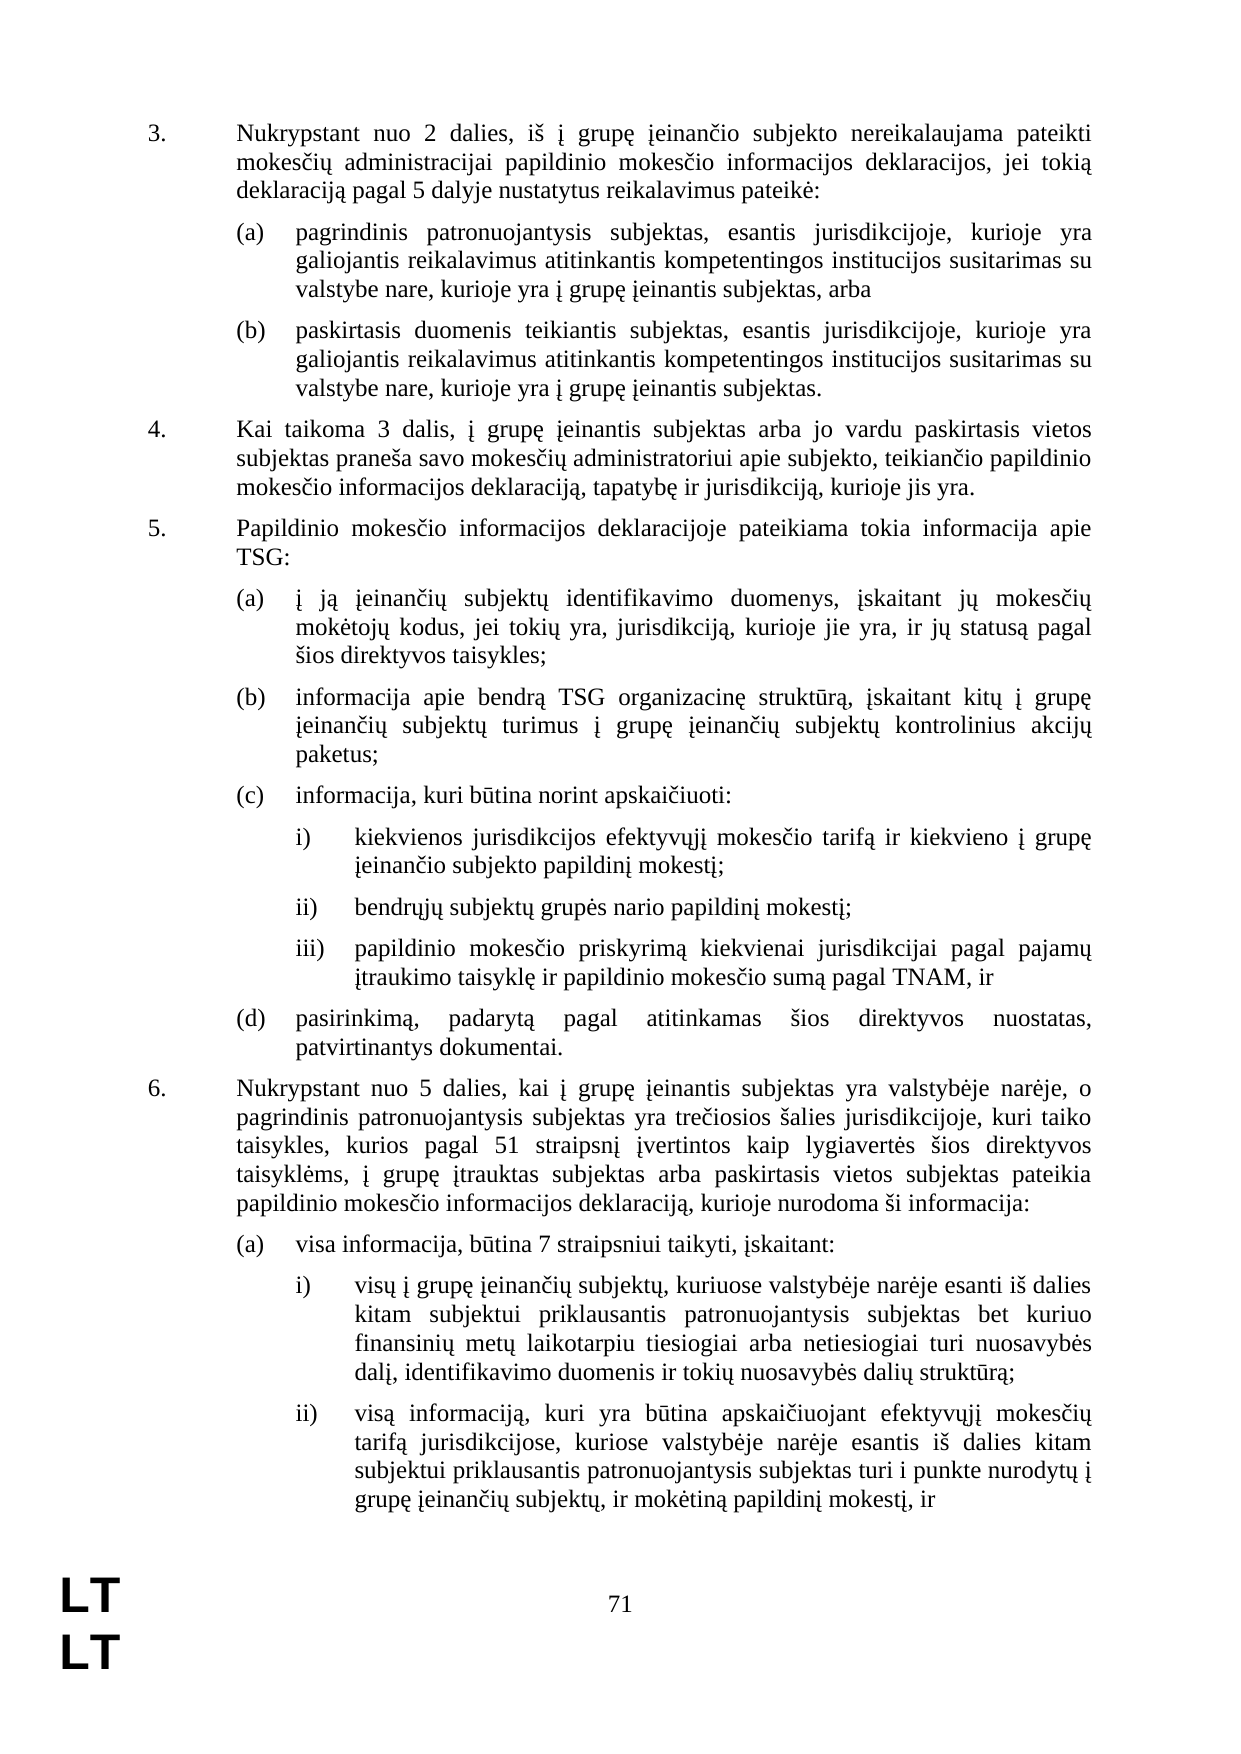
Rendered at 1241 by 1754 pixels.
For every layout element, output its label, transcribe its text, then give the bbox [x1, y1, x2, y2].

text 5. Papildinio mokesčio informacijos deklaracijoje pateikiama tokia informacija apie TSG: [148, 513, 1092, 571]
text (a) visa informacija, būtina 7 straipsniui taikyti, įskaitant: [236, 1229, 1092, 1258]
text ii) visą informaciją, kuri yra būtina apskaičiuojant efektyvųjį mokesčių tarifą jurisdikcijose, kuriose valstybėje narėje esantis iš dalies kitam subjektui priklausantis patronuojantysis subjektas turi i punkte nurodytų į grupę įeinančių subjektų, ir mokėtiną papildinį mokestį, ir [295, 1398, 1092, 1513]
text i) kiekvienos jurisdikcijos efektyvųjį mokesčio tarifą ir kiekvieno į grupę įeinančio subjekto papildinį mokestį; [295, 822, 1092, 879]
text (c) informacija, kuri būtina norint apskaičiuoti: [236, 781, 1092, 809]
text (b) paskirtasis duomenis teikiantis subjektas, esantis jurisdikcijoje, kurioje yra galiojantis reikalavimus atitinkantis kompetentingos institucijos susitarimas su valstybe nare, kurioje yra į grupę įeinantis subjektas. [236, 316, 1092, 402]
text 6. Nukrypstant nuo 5 dalies, kai į grupę įeinantis subjektas yra valstybėje narėje, o pagrindinis patronuojantysis subjektas yra trečiosios šalies jurisdikcijoje, kuri taiko taisykles, kurios pagal 51 straipsnį įvertintos kaip lygiavertės šios direktyvos taisyklėms, į grupę įtrauktas subjektas arba paskirtasis vietos subjektas pateikia papildinio mokesčio informacijos deklaraciją, kurioje nurodoma ši informacija: [148, 1073, 1092, 1217]
text (d) pasirinkimą, padarytą pagal atitinkamas šios direktyvos nuostatas, patvirtinantys dokumentai. [236, 1003, 1092, 1061]
text (a) pagrindinis patronuojantysis subjektas, esantis jurisdikcijoje, kurioje yra galiojantis reikalavimus atitinkantis kompetentingos institucijos susitarimas su valstybe nare, kurioje yra į grupę įeinantis subjektas, arba [236, 217, 1092, 303]
text (b) informacija apie bendrą TSG organizacinę struktūrą, įskaitant kitų į grupę įeinančių subjektų turimus į grupę įeinančių subjektų kontrolinius akcijų paketus; [236, 682, 1092, 768]
text 3. Nukrypstant nuo 2 dalies, iš į grupę įeinančio subjekto nereikalaujama pateikti mokesčių administracijai papildinio mokesčio informacijos deklaracijos, jei tokią deklaraciją pagal 5 dalyje nustatytus reikalavimus pateikė: [148, 118, 1092, 204]
text iii) papildinio mokesčio priskyrimą kiekvienai jurisdikcijai pagal pajamų įtraukimo taisyklę ir papildinio mokesčio sumą pagal TNAM, ir [295, 933, 1092, 991]
text (a) į ją įeinančių subjektų identifikavimo duomenys, įskaitant jų mokesčių mokėtojų kodus, jei tokių yra, jurisdikciją, kurioje jie yra, ir jų statusą pagal šios direktyvos taisykles; [236, 583, 1092, 669]
text 4. Kai taikoma 3 dalis, į grupę įeinantis subjektas arba jo vardu paskirtasis vietos subjektas praneša savo mokesčių administratoriui apie subjekto, teikiančio papildinio mokesčio informacijos deklaraciją, tapatybę ir jurisdikciją, kurioje jis yra. [148, 414, 1092, 501]
text ii) bendrųjų subjektų grupės nario papildinį mokestį; [295, 892, 1092, 921]
text i) visų į grupę įeinančių subjektų, kuriuose valstybėje narėje esanti iš dalies kitam subjektui priklausantis patronuojantysis subjektas bet kuriuo finansinių metų laikotarpiu tiesiogiai arba netiesiogiai turi nuosavybės dalį, identifikavimo duomenis ir tokių nuosavybės dalių struktūrą; [295, 1271, 1092, 1386]
